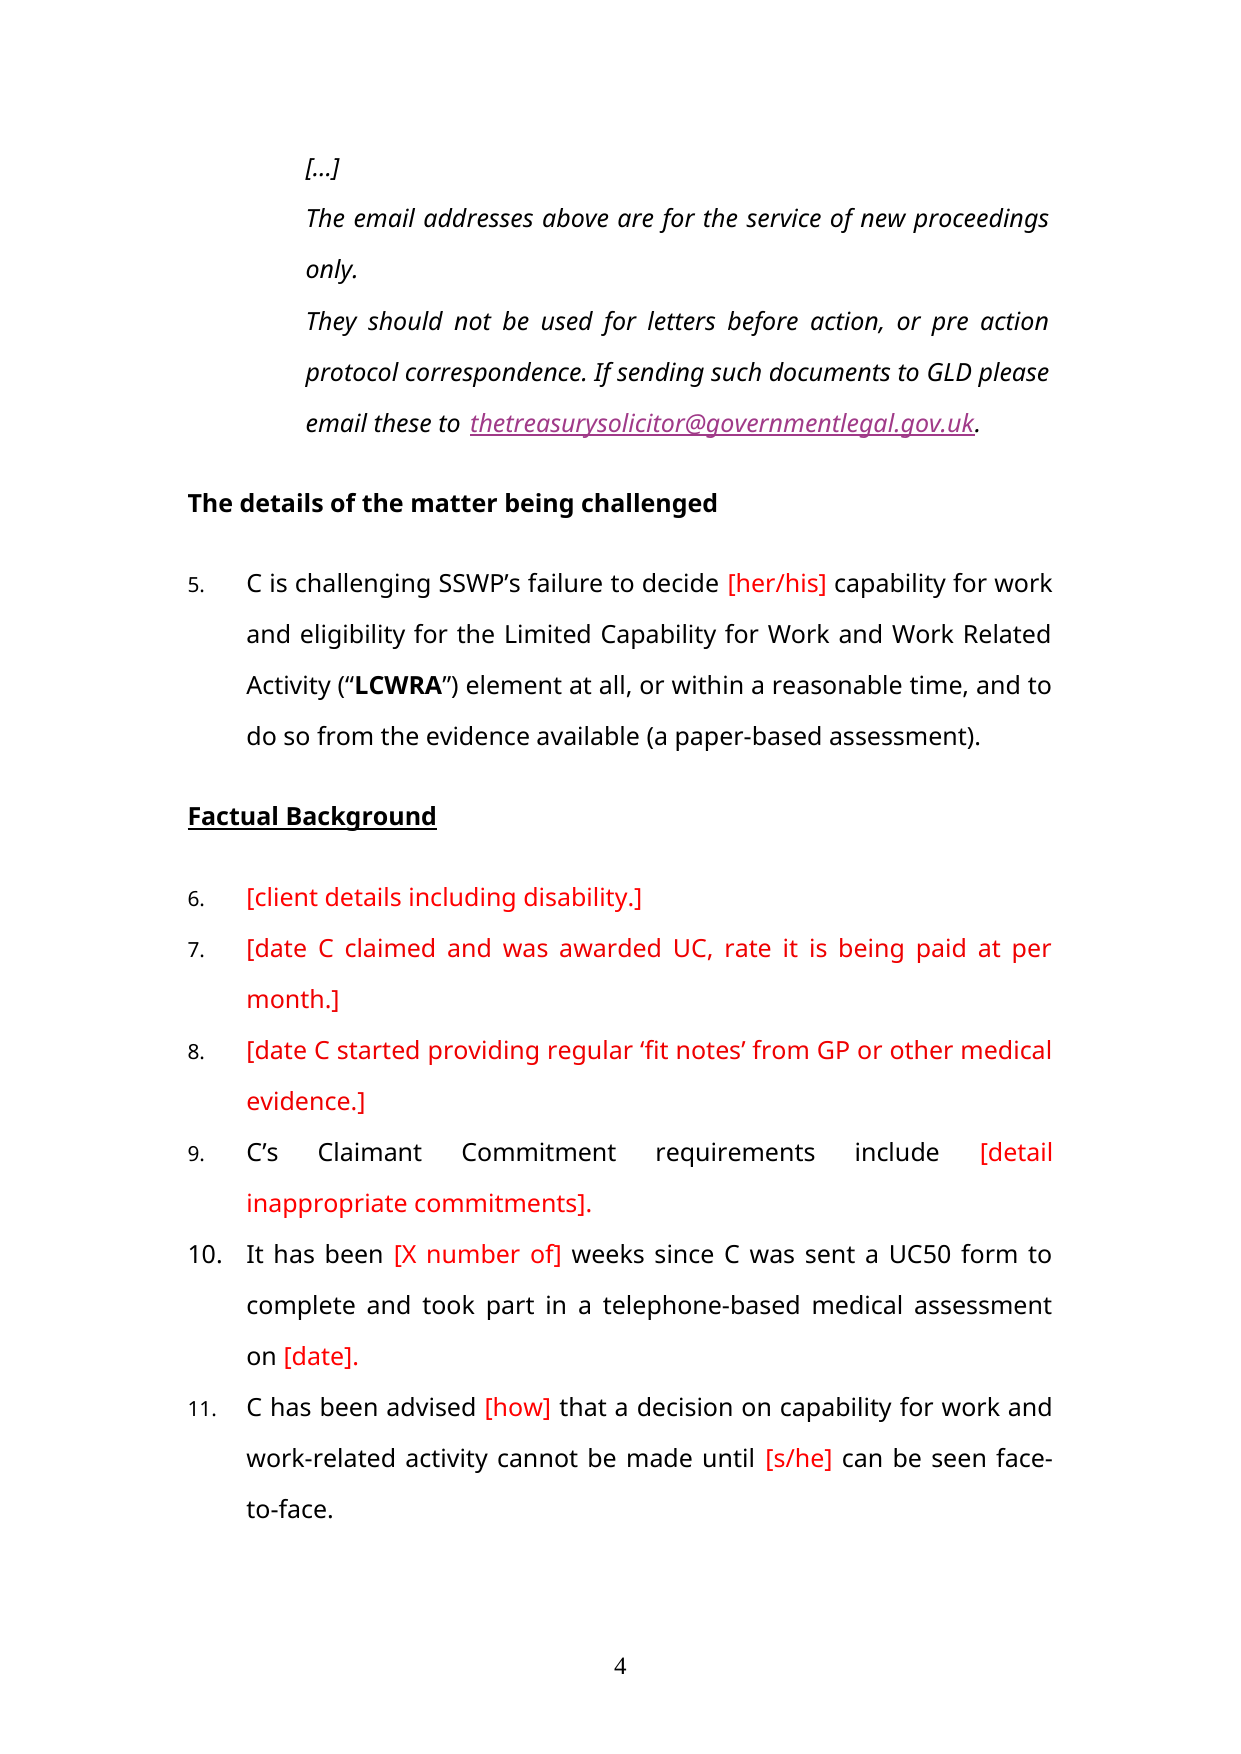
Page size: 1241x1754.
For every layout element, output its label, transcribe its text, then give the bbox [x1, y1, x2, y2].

text […] [305, 150, 1053, 184]
list [date C started providing regular ‘fit notes’ from GP or other medical evidence.] [187, 1091, 1053, 1176]
text The email addresses above are for the service of new proceedings only. They should not be used for letters before action, or pre action protocol correspondence. If sending such documents to GLD please email these to thetreasurysolicitor@governmentlegal.gov.uk. [305, 201, 1053, 439]
list [client details including disability.] [187, 879, 1053, 913]
text Factual Background [187, 799, 1053, 833]
list C is challenging SSWP’s failure to decide [her/his] capability for work and eligibility for the Limited Capability for Work and Work Related Activity (“LCWRA”) element at all, or within a reasonable time, and to do so from the evidence available (a paper-based assessment). [187, 566, 1053, 753]
text The details of the matter being challenged [187, 485, 1053, 519]
list C’s Claimant Commitment requirements include [detail inappropriate commitments]. [187, 1222, 1053, 1307]
list It has been [X number of] weeks since C was sent a UC50 form to complete and took part in a telephone-based medical assessment on [date]. [187, 1353, 1053, 1489]
list [date C claimed and was awarded UC, rate it is being paid at per month.] [187, 959, 1053, 1044]
